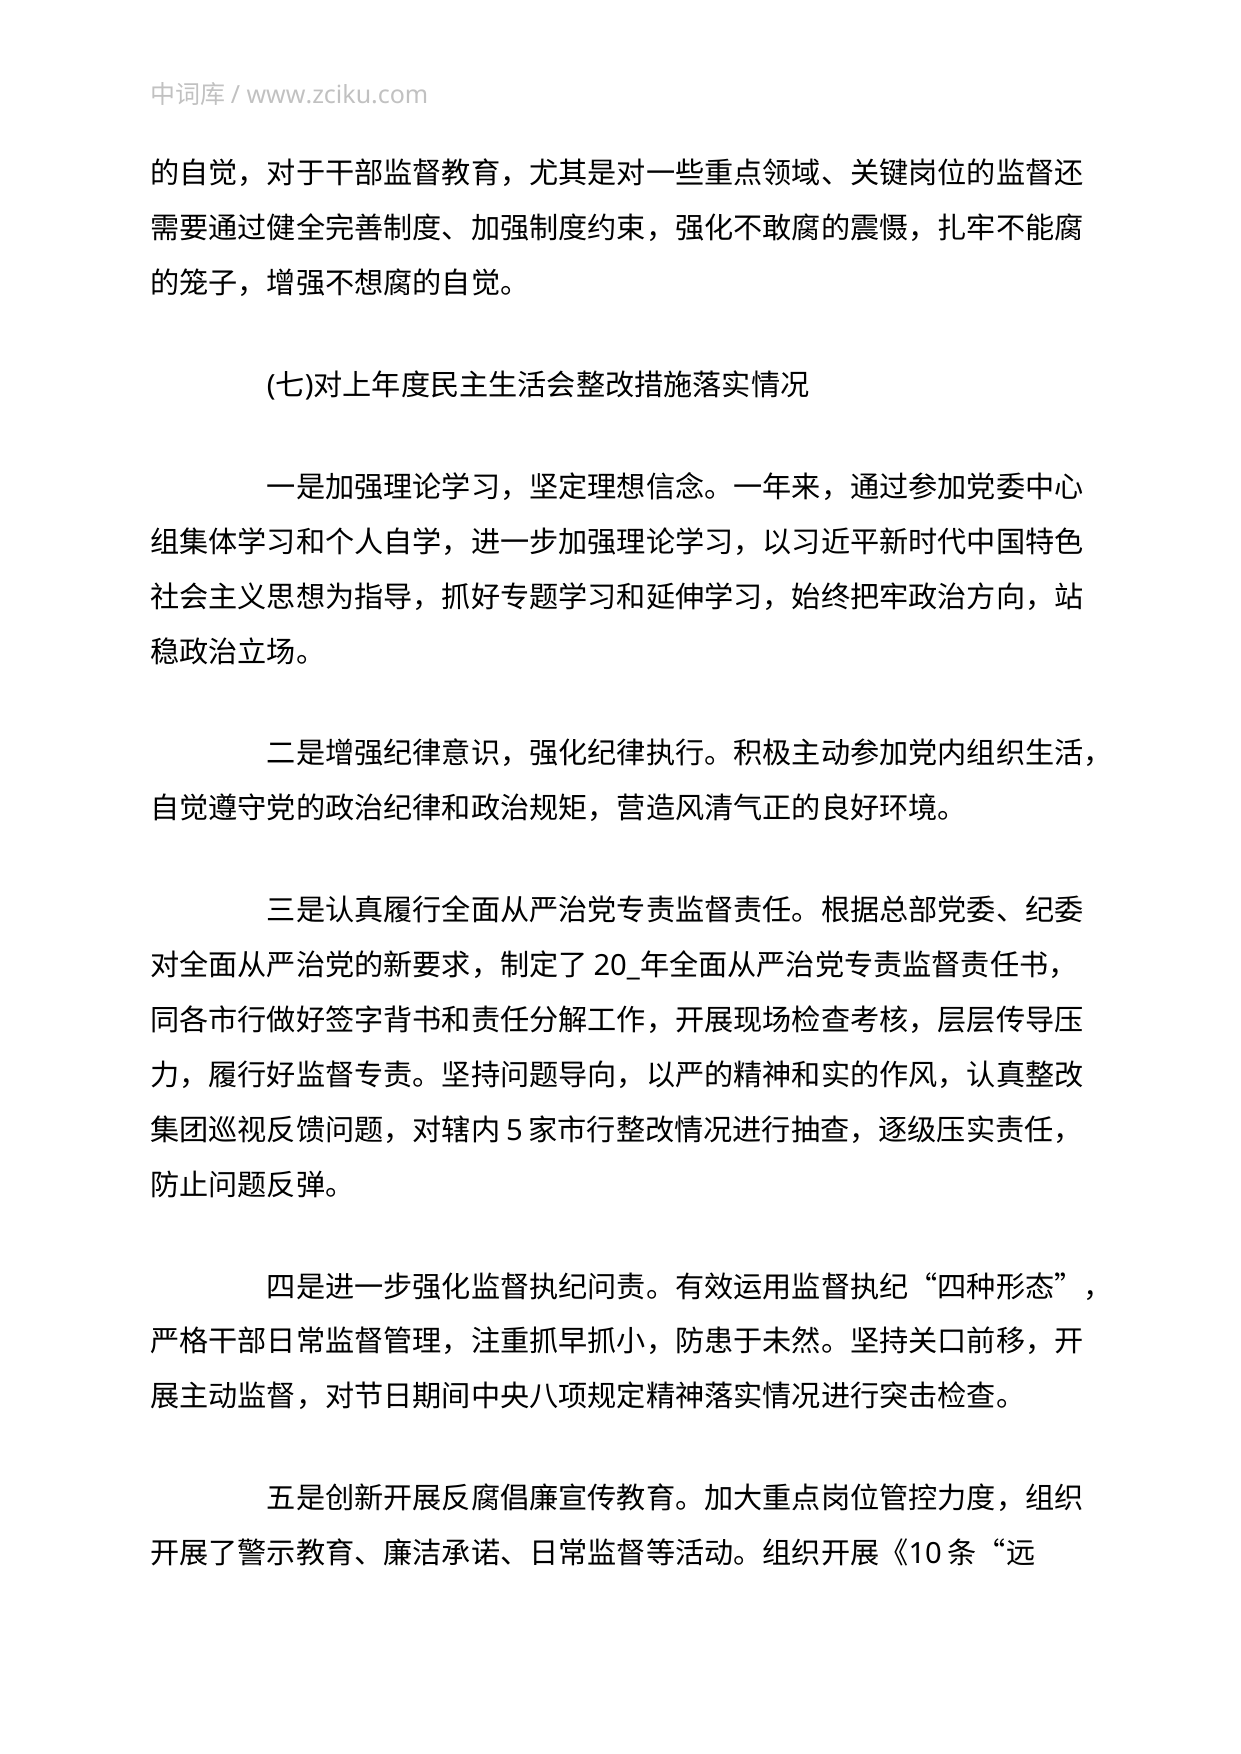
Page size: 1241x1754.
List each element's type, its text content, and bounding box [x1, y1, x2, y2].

text 二是增强纪律意识，强化纪律执行。积极主动参加党内组织生活，自觉遵守党的政治纪律和政治规矩，营造风清气正的良好环境。 [150, 730, 1090, 827]
text (七)对上年度民主生活会整改措施落实情况 [150, 362, 1090, 404]
text 四是进一步强化监督执纪问责。有效运用监督执纪“四种形态”，严格干部日常监督管理，注重抓早抓小，防患于未然。坚持关口前移，开展主动监督，对节日期间中央八项规定精神落实情况进行突击检查。 [150, 1263, 1090, 1415]
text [150, 1475, 1090, 1572]
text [150, 150, 1090, 302]
text 三是认真履行全面从严治党专责监督责任。根据总部党委、纪委对全面从严治党的新要求，制定了20_年全面从严治党专责监督责任书，同各市行做好签字背书和责任分解工作，开展现场检查考核，层层传导压力，履行好监督专责。坚持问题导向，以严的精神和实的作风，认真整改集团巡视反馈问题，对辖内5家市行整改情况进行抽查，逐级压实责任，防止问题反弹。 [150, 887, 1090, 1204]
text 一是加强理论学习，坚定理想信念。一年来，通过参加党委中心组集体学习和个人自学，进一步加强理论学习，以习近平新时代中国特色社会主义思想为指导，抓好专题学习和延伸学习，始终把牢政治方向，站稳政治立场。 [150, 463, 1090, 671]
